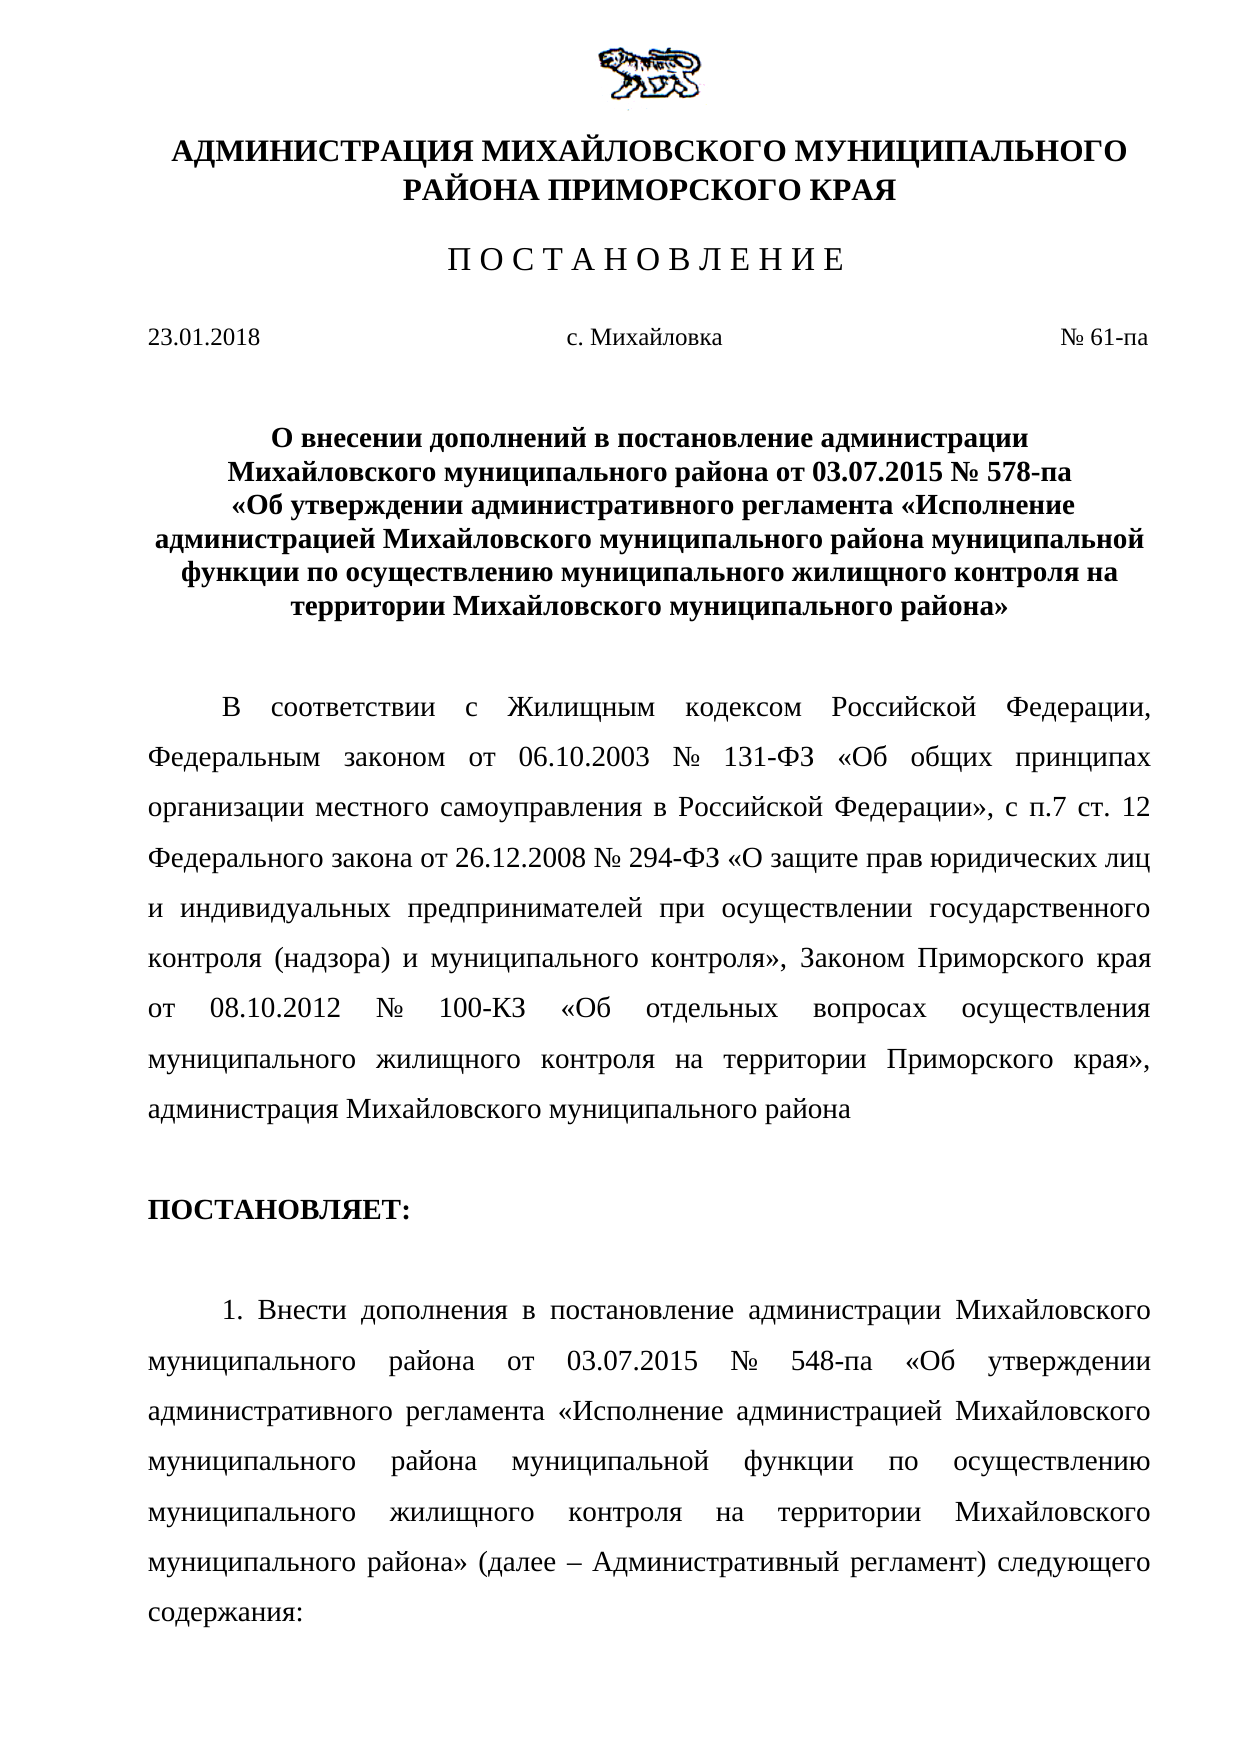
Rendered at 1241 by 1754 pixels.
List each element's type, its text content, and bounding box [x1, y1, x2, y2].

text АДМИНИСТРАЦИЯ МИХАЙЛОВСКОГО МУНИЦИПАЛЬНОГО РАЙОНА ПРИМОРСКОГО КРАЯ [148, 132, 1152, 237]
text О внесении дополнений в постановление администрации [148, 420, 1152, 454]
text П О С Т А Н О В Л Е Н И Е [148, 239, 1152, 306]
text В соответствии с Жилищным кодексом Российской Федерации, Федеральным законом от 06.10.2003 № 131-ФЗ «Об общих принципах организации местного самоуправления в Российской Федерации», с п.7 ст. 12 Федерального закона от 26.12.2008 № 294-ФЗ «О защите прав юридических лиц и индивидуальных предпринимателей при осуществлении государственного контроля (надзора) и муниципального контроля», Законом Приморского края от 08.10.2012 № 100-КЗ «Об отдельных вопросах осуществления муниципального жилищного контроля на территории Приморского края», администрация Михайловского муниципального района [148, 689, 1152, 1125]
text Михайловского муниципального района от 03.07.2015 № 578-па [148, 454, 1152, 487]
text ПОСТАНОВЛЯЕТ: [148, 1192, 1152, 1225]
text администрацией Михайловского муниципального района муниципальной функции по осуществлению муниципального жилищного контроля на территории Михайловского муниципального района» [148, 521, 1152, 622]
text 23.01.2018 с. Михайловка № 61-па [148, 322, 1152, 351]
picture [591, 29, 708, 116]
text «Об утверждении административного регламента «Исполнение [148, 487, 1152, 521]
text 1. Внести дополнения в постановление администрации Михайловского муниципального района от 03.07.2015 № 548-па «Об утверждении административного регламента «Исполнение администрацией Михайловского муниципального района муниципальной функции по осуществлению муниципального жилищного контроля на территории Михайловского муниципального района» (далее – Административный регламент) следующего содержания: [148, 1292, 1152, 1628]
